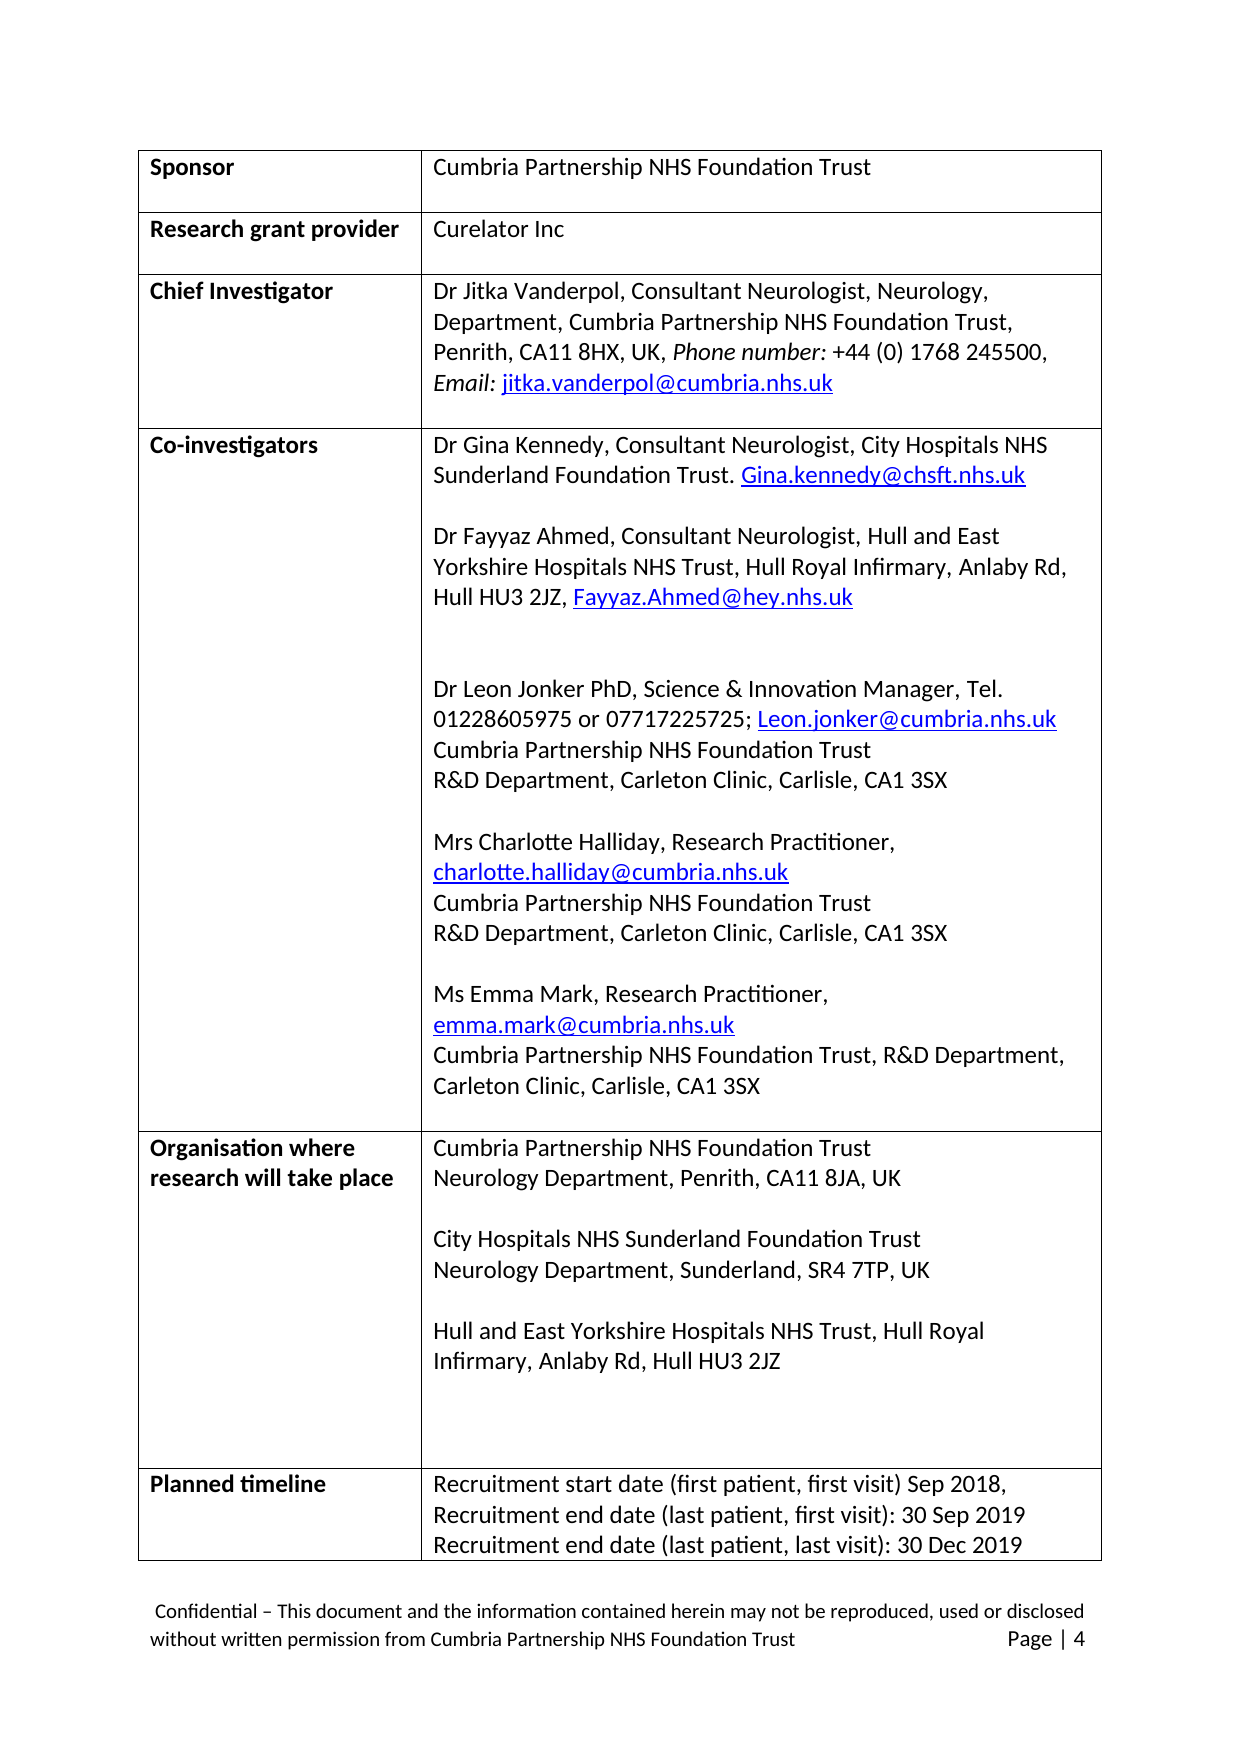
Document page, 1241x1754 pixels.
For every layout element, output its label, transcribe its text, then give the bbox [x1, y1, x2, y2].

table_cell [422, 1469, 1101, 1560]
table_cell Co-investigators [139, 429, 421, 1131]
table_cell Organisation where research will take place [139, 1132, 421, 1468]
table_cell Sponsor [139, 151, 421, 212]
table_cell Cumbria Partnership NHS Foundation Trust [422, 151, 1101, 212]
table_cell Chief Investigator [139, 275, 421, 428]
table_cell Research grant provider [139, 213, 421, 274]
table_cell Dr Jitka Vanderpol, Consultant Neurologist, Neurology, Department, Cumbria Partnership NHS Foundation Trust, Penrith, CA11 8HX, UK, Phone number: +44 (0) 1768 245500, Email: jitka.vanderpol@cumbria.nhs.uk [422, 275, 1101, 428]
table_cell Cumbria Partnership NHS Foundation Trust Neurology Department, Penrith, CA11 8JA, UK City Hospitals NHS Sunderland Foundation Trust Neurology Department, Sunderland, SR4 7TP, UK Hull and East Yorkshire Hospitals NHS Trust, Hull Royal Infirmary, Anlaby Rd, Hull HU3 2JZ [422, 1132, 1101, 1468]
table_cell Dr Gina Kennedy, Consultant Neurologist, City Hospitals NHS Sunderland Foundation Trust. Gina.kennedy@chsft.nhs.uk Dr Fayyaz Ahmed, Consultant Neurologist, Hull and East Yorkshire Hospitals NHS Trust, Hull Royal Infirmary, Anlaby Rd, Hull HU3 2JZ, Fayyaz.Ahmed@hey.nhs.uk Dr Leon Jonker PhD, Science & Innovation Manager, Tel. 01228605975 or 07717225725; Leon.jonker@cumbria.nhs.uk Cumbria Partnership NHS Foundation Trust R&D Department, Carleton Clinic, Carlisle, CA1 3SX Mrs Charlotte Halliday, Research Practitioner, charlotte.halliday@cumbria.nhs.uk Cumbria Partnership NHS Foundation Trust R&D Department, Carleton Clinic, Carlisle, CA1 3SX Ms Emma Mark, Research Practitioner, emma.mark@cumbria.nhs.uk Cumbria Partnership NHS Foundation Trust, R&D Department, Carleton Clinic, Carlisle, CA1 3SX [422, 429, 1101, 1131]
table_cell Planned timeline [139, 1469, 421, 1560]
